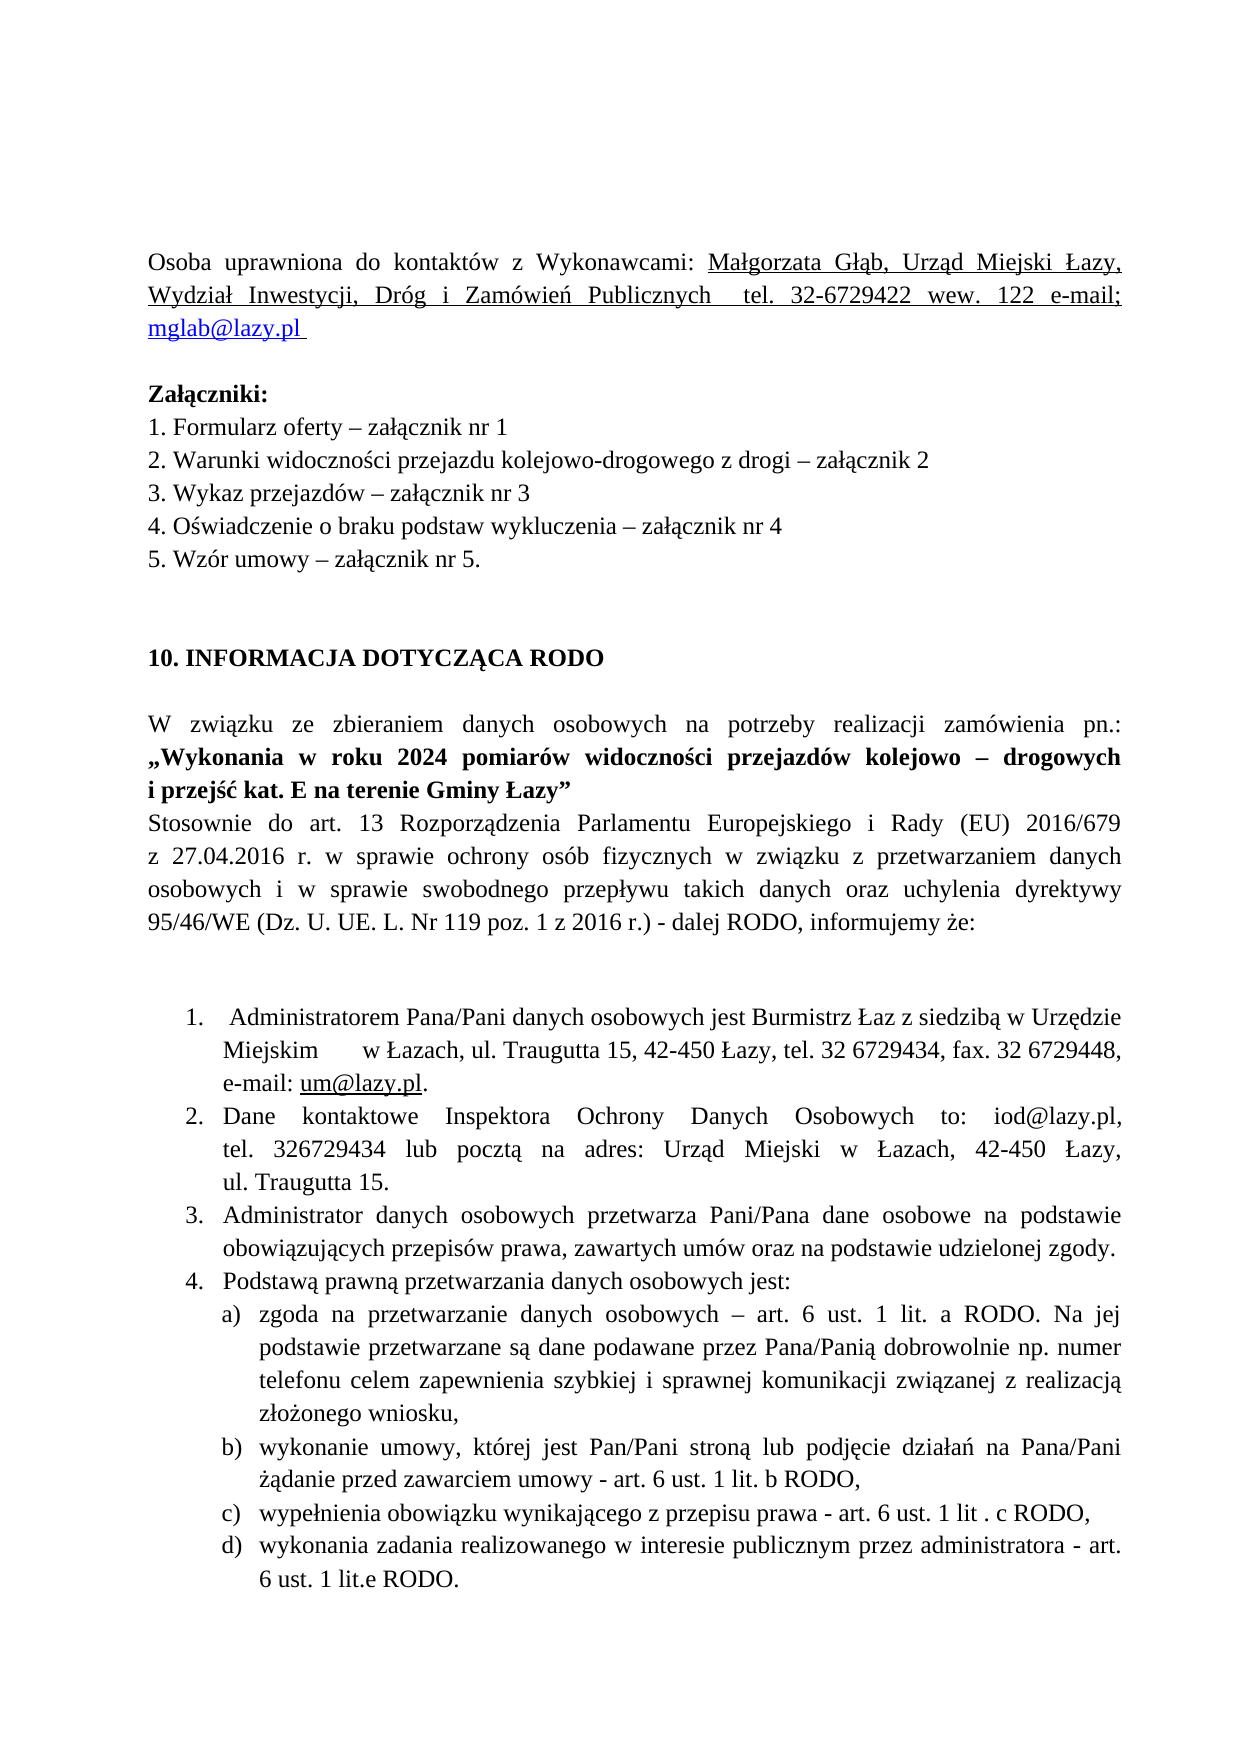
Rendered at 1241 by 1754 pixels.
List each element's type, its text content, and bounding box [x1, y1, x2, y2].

list wykonanie umowy, której jest Pan/Pani stroną lub podjęcie działań na Pana/Pani żądanie przed zawarciem umowy - art. 6 ust. 1 lit. b RODO, [221, 1432, 1122, 1493]
list Administrator danych osobowych przetwarza Pani/Pana dane osobowe na podstawie obowiązujących przepisów prawa, zawartych umów oraz na podstawie udzielonej zgody. [185, 1200, 1122, 1262]
text 1. Formularz oferty – załącznik nr 1 [148, 412, 1122, 441]
text 4. Oświadczenie o braku podstaw wykluczenia – załącznik nr 4 [148, 511, 1122, 539]
list Dane kontaktowe Inspektora Ochrony Danych Osobowych to: iod@lazy.pl, tel. 326729434 lub pocztą na adres: Urząd Miejski w Łazach, 42-450 Łazy, ul. Traugutta 15. [185, 1101, 1122, 1196]
text 3. Wykaz przejazdów – załącznik nr 3 [148, 478, 1122, 507]
list wypełnienia obowiązku wynikającego z przepisu prawa - art. 6 ust. 1 lit . c RODO, [221, 1498, 1122, 1526]
text Osoba uprawniona do kontaktów z Wykonawcami: Małgorzata Głąb, Urząd Miejski Łazy, Wydział Inwestycji, Dróg i Zamówień Publicznych tel. 32-6729422 wew. 122 e-mail; mglab@lazy.pl [148, 306, 1122, 341]
list Podstawą prawną przetwarzania danych osobowych jest: [185, 1266, 1122, 1295]
list wykonania zadania realizowanego w interesie publicznym przez administratora - art. 6 ust. 1 lit.e RODO. [221, 1531, 1122, 1592]
text 10. INFORMACJA DOTYCZĄCA RODO [148, 643, 1122, 672]
text Osoba uprawniona do kontaktów z Wykonawcami: Małgorzata Głąb, Urząd Miejski Łazy, Wydział Inwestycji, Dróg i Zamówień Publicznych tel. 32-6729422 wew. 122 e-mail; mglab@lazy.pl [148, 247, 1122, 305]
text Stosownie do art. 13 Rozporządzenia Parlamentu Europejskiego i Rady (EU) 2016/679 z 27.04.2016 r. w sprawie ochrony osób fizycznych w związku z przetwarzaniem danych osobowych i w sprawie swobodnego przepływu takich danych oraz uchylenia dyrektywy 95/46/WE (Dz. U. UE. L. Nr 119 poz. 1 z 2016 r.) - dalej RODO, informujemy że: [148, 808, 1122, 936]
list Administratorem Pana/Pani danych osobowych jest Burmistrz Łaz z siedzibą w Urzędzie Miejskim w Łazach, ul. Traugutta 15, 42-450 Łazy, tel. 32 6729434, fax. 32 6729448, e-mail: um@lazy.pl. [185, 1002, 1122, 1097]
text W związku ze zbieraniem danych osobowych na potrzeby realizacji zamówienia pn.: „Wykonania w roku 2024 pomiarów widoczności przejazdów kolejowo – drogowych i przejść kat. E na terenie Gminy Łazy” [148, 709, 1122, 804]
text Załączniki: [148, 379, 1122, 407]
text 2. Warunki widoczności przejazdu kolejowo-drogowego z drogi – załącznik 2 [148, 445, 1122, 473]
text 5. Wzór umowy – załącznik nr 5. [148, 544, 1122, 573]
list zgoda na przetwarzanie danych osobowych – art. 6 ust. 1 lit. a RODO. Na jej podstawie przetwarzane są dane podawane przez Pana/Panią dobrowolnie np. numer telefonu celem zapewnienia szybkiej i sprawnej komunikacji związanej z realizacją złożonego wniosku, [221, 1299, 1122, 1427]
